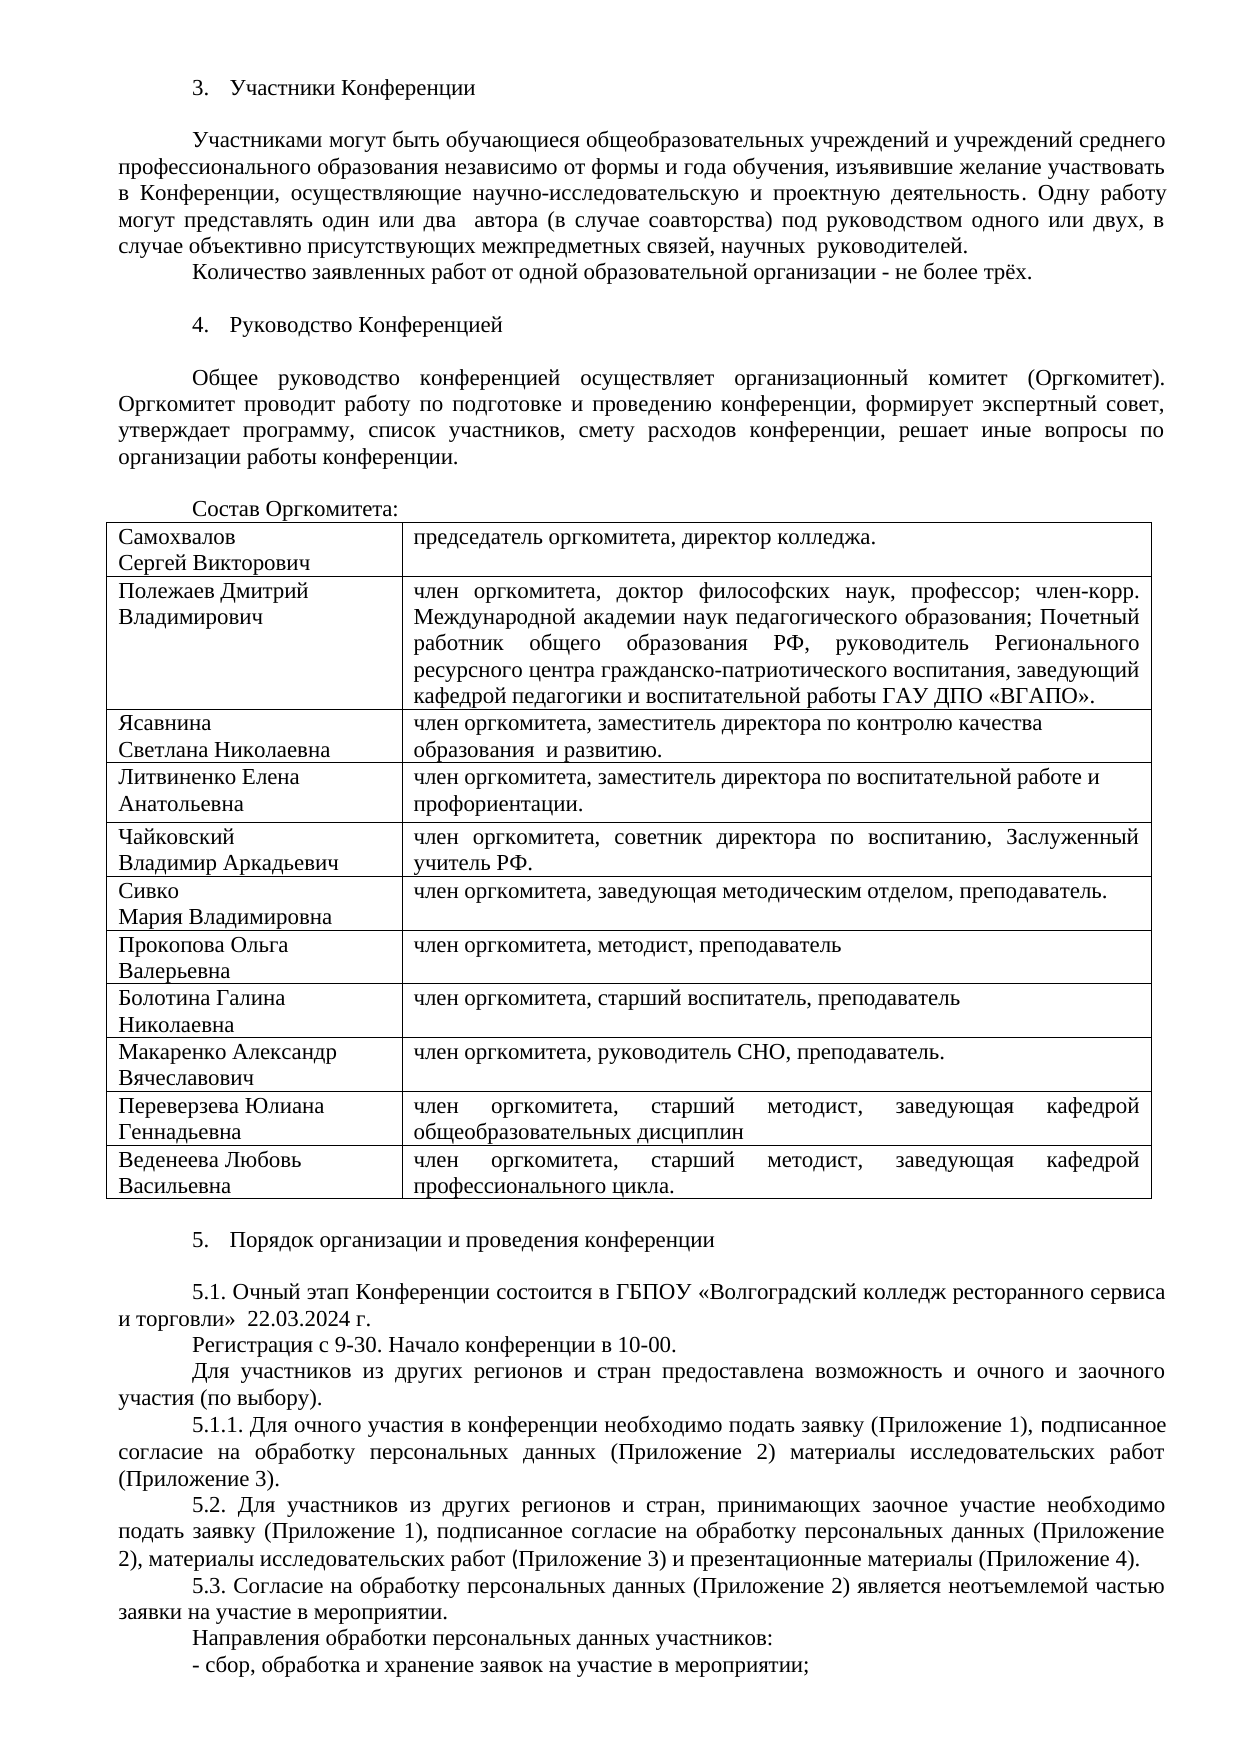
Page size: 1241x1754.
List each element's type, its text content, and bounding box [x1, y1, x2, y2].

text Состав Оргкомитета: [118, 496, 1167, 522]
table_header Самохвалов Сергей Викторович [107, 523, 402, 576]
table_cell Чайковский Владимир Аркадьевич [107, 823, 402, 876]
text 5.1.1. Для очного участия в конференции необходимо подать заявку (Приложение 1), подписанное согласие на обработку персональных данных (Приложение 2) материалы исследовательских работ (Приложение 3). [118, 1410, 1167, 1491]
text Общее руководство конференцией осуществляет организационный комитет (Оргкомитет). Оргкомитет проводит работу по подготовке и проведению конференции, формирует экспертный совет, утверждает программу, список участников, смету расходов конференции, решает иные вопросы по организации работы конференции. [118, 364, 1167, 469]
text Количество заявленных работ от одной образовательной организации - не более трёх. [118, 258, 1167, 285]
table_cell член оргкомитета, старший методист, заведующая кафедрой общеобразовательных дисциплин [403, 1092, 1151, 1144]
table_cell член оргкомитета, доктор философских наук, профессор; член-корр. Международной академии наук педагогического образования; Почетный работник общего образования РФ, руководитель Регионального ресурсного центра гражданско-патриотического воспитания, заведующий кафедрой педагогики и воспитательной работы ГАУ ДПО «ВГАПО». [403, 577, 1151, 708]
table_cell член оргкомитета, методист, преподаватель [403, 931, 1151, 983]
list Руководство Конференцией [192, 311, 1167, 337]
table_cell член оргкомитета, заведующая методическим отделом, преподаватель. [403, 877, 1151, 929]
text - сбор, обработка и хранение заявок на участие в мероприятии; [118, 1651, 1167, 1677]
table_cell член оргкомитета, старший воспитатель, преподаватель [403, 984, 1151, 1037]
table_cell Сивко Мария Владимировна [107, 877, 402, 929]
table_cell член оргкомитета, советник директора по воспитанию, Заслуженный учитель РФ. [403, 823, 1151, 876]
text Участниками могут быть обучающиеся общеобразовательных учреждений и учреждений среднего профессионального образования независимо от формы и года обучения, изъявившие желание участвовать в Конференции, осуществляющие научно-исследовательскую и проектную деятельность. Одну работу могут представлять один или два автора (в случае соавторства) под руководством одного или двух, в случае объективно присутствующих межпредметных связей, научных руководителей. [118, 127, 1167, 258]
table_cell Полежаев Дмитрий Владимирович [107, 577, 402, 708]
table_cell член оргкомитета, руководитель СНО, преподаватель. [403, 1038, 1151, 1091]
list Порядок организации и проведения конференции [192, 1226, 1167, 1252]
table_cell Макаренко Александр Вячеславович [107, 1038, 402, 1091]
text Направления обработки персональных данных участников: [118, 1624, 1167, 1651]
table_header председатель оргкомитета, директор колледжа. [403, 523, 1151, 576]
table_cell член оргкомитета, старший методист, заведующая кафедрой профессионального цикла. [403, 1146, 1151, 1198]
table_cell Ясавнина Светлана Николаевна [107, 710, 402, 762]
table_cell Прокопова Ольга Валерьевна [107, 931, 402, 983]
table_cell Литвиненко Елена Анатольевна [107, 763, 402, 822]
table_cell Переверзева Юлиана Геннадьевна [107, 1092, 402, 1144]
text 5.1. Очный этап Конференции состоится в ГБПОУ «Волгоградский колледж ресторанного сервиса и торговли» 22.03.2024 г. [118, 1278, 1167, 1331]
list Участники Конференции [192, 74, 1167, 100]
table_cell член оргкомитета, заместитель директора по воспитательной работе и профориентации. [403, 763, 1151, 822]
table_cell Веденеева Любовь Васильевна [107, 1146, 402, 1198]
table_cell член оргкомитета, заместитель директора по контролю качества образования и развитию. [403, 710, 1151, 762]
text Для участников из других регионов и стран предоставлена возможность и очного и заочного участия (по выбору). [118, 1357, 1167, 1410]
text 5.2. Для участников из других регионов и стран, принимающих заочное участие необходимо подать заявку (Приложение 1), подписанное согласие на обработку персональных данных (Приложение 2), материалы исследовательских работ (Приложение 3) и презентационные материалы (Приложение 4). [118, 1491, 1167, 1572]
text 5.3. Согласие на обработку персональных данных (Приложение 2) является неотъемлемой частью заявки на участие в мероприятии. [118, 1572, 1167, 1624]
table_cell Болотина Галина Николаевна [107, 984, 402, 1037]
text Регистрация с 9-30. Начало конференции в 10-00. [118, 1331, 1167, 1357]
